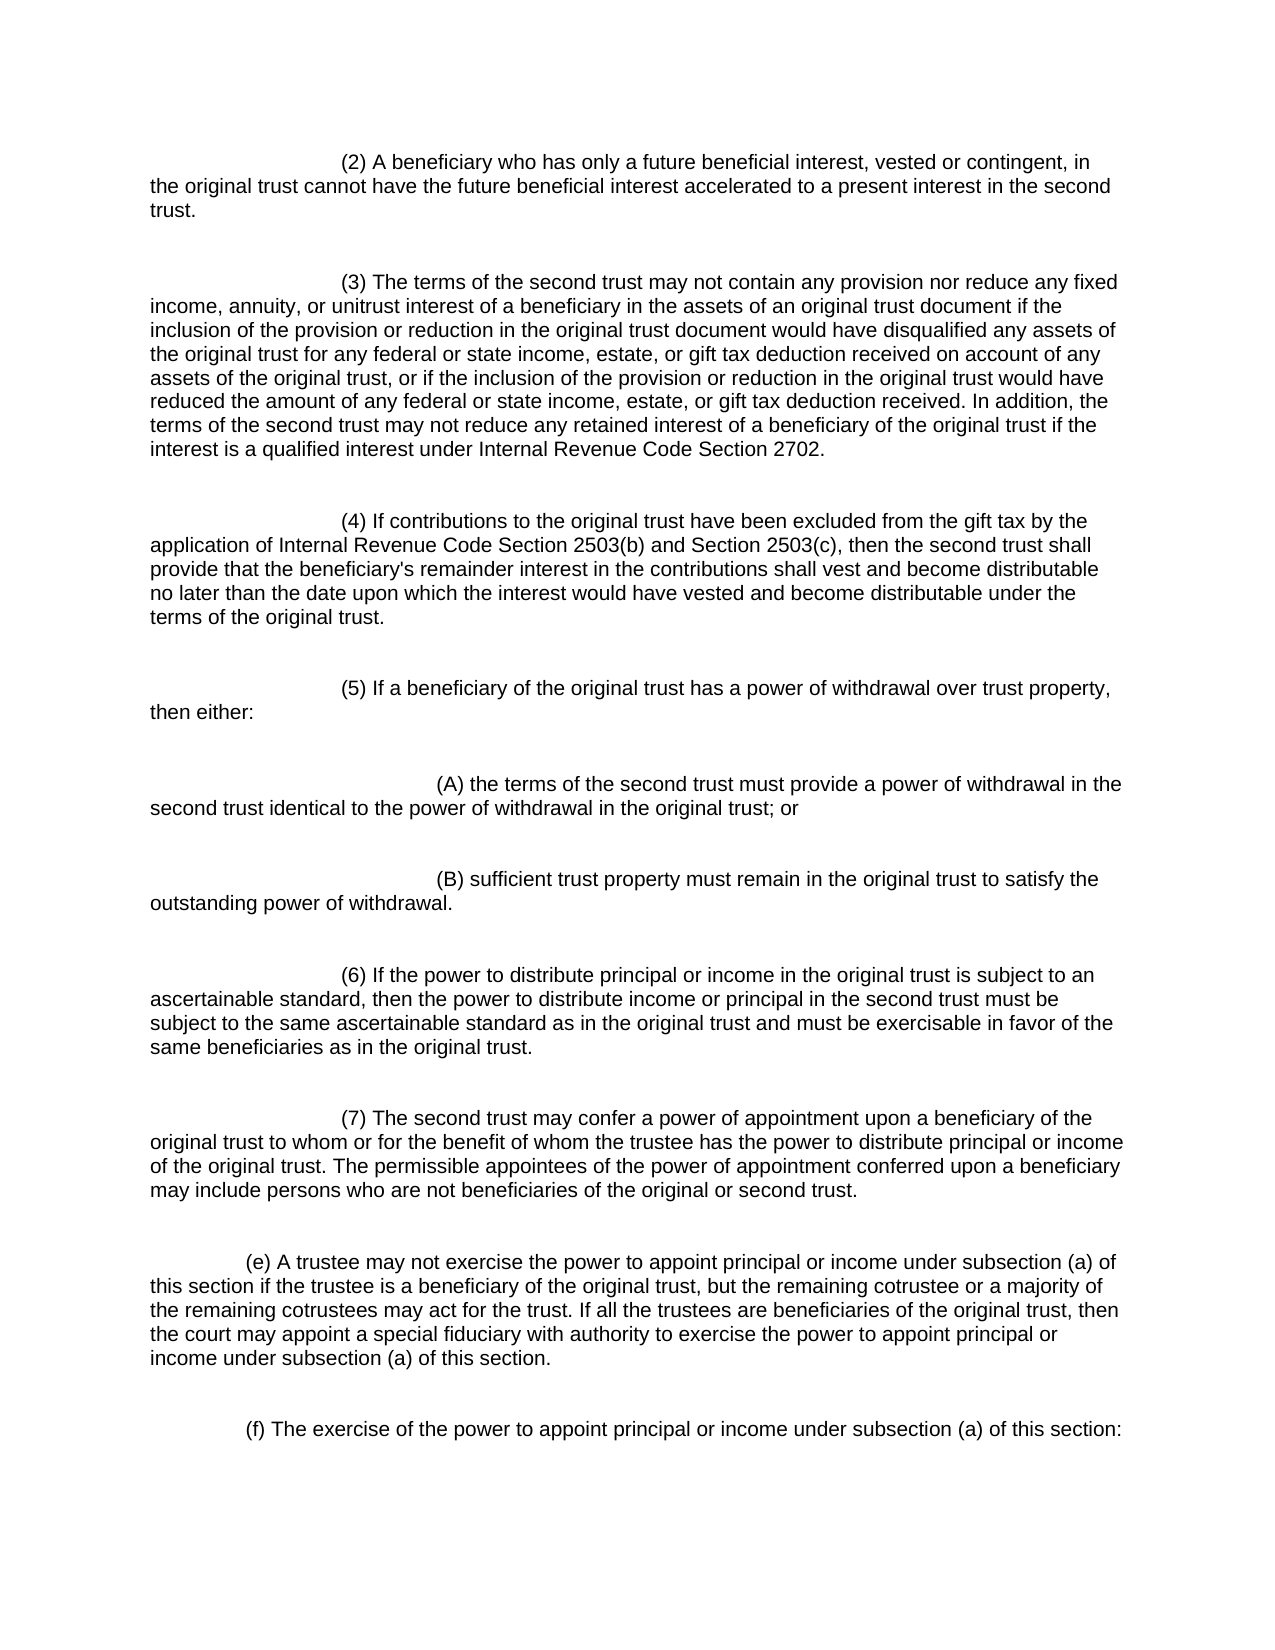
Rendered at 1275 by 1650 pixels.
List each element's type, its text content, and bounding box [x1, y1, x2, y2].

text (f) The exercise of the power to appoint principal or income under subsection (a) of this section: [150, 1417, 1125, 1464]
text (B) sufficient trust property must remain in the original trust to satisfy the outstanding power of withdrawal. [150, 867, 1125, 939]
text (A) the terms of the second trust must provide a power of withdrawal in the second trust identical to the power of withdrawal in the original trust; or [150, 772, 1125, 843]
text (7) The second trust may confer a power of appointment upon a beneficiary of the original trust to whom or for the benefit of whom the trustee has the power to distribute principal or income of the original trust. The permissible appointees of the power of appointment conferred upon a beneficiary may include persons who are not beneficiaries of the original or second trust. [150, 1106, 1125, 1226]
text (6) If the power to distribute principal or income in the original trust is subject to an ascertainable standard, then the power to distribute income or principal in the second trust must be subject to the same ascertainable standard as in the original trust and must be exercisable in favor of the same beneficiaries as in the original trust. [150, 963, 1125, 1082]
text (e) A trustee may not exercise the power to appoint principal or income under subsection (a) of this section if the trustee is a beneficiary of the original trust, but the remaining cotrustee or a majority of the remaining cotrustees may act for the trust. If all the trustees are beneficiaries of the original trust, then the court may appoint a special fiduciary with authority to exercise the power to appoint principal or income under subsection (a) of this section. [150, 1249, 1125, 1393]
text (5) If a beneficiary of the original trust has a power of withdrawal over trust property, then either: [150, 676, 1125, 748]
text (3) The terms of the second trust may not contain any provision nor reduce any fixed income, annuity, or unitrust interest of a beneficiary in the assets of an original trust document if the inclusion of the provision or reduction in the original trust document would have disqualified any assets of the original trust for any federal or state income, estate, or gift tax deduction received on account of any assets of the original trust, or if the inclusion of the provision or reduction in the original trust would have reduced the amount of any federal or state income, estate, or gift tax deduction received. In addition, the terms of the second trust may not reduce any retained interest of a beneficiary of the original trust if the interest is a qualified interest under Internal Revenue Code Section 2702. [150, 269, 1125, 485]
text (4) If contributions to the original trust have been excluded from the gift tax by the application of Internal Revenue Code Section 2503(b) and Section 2503(c), then the second trust shall provide that the beneficiary's remainder interest in the contributions shall vest and become distributable no later than the date upon which the interest would have vested and become distributable under the terms of the original trust. [150, 509, 1125, 652]
text (2) A beneficiary who has only a future beneficial interest, vested or contingent, in the original trust cannot have the future beneficial interest accelerated to a present interest in the second trust. [150, 150, 1125, 246]
